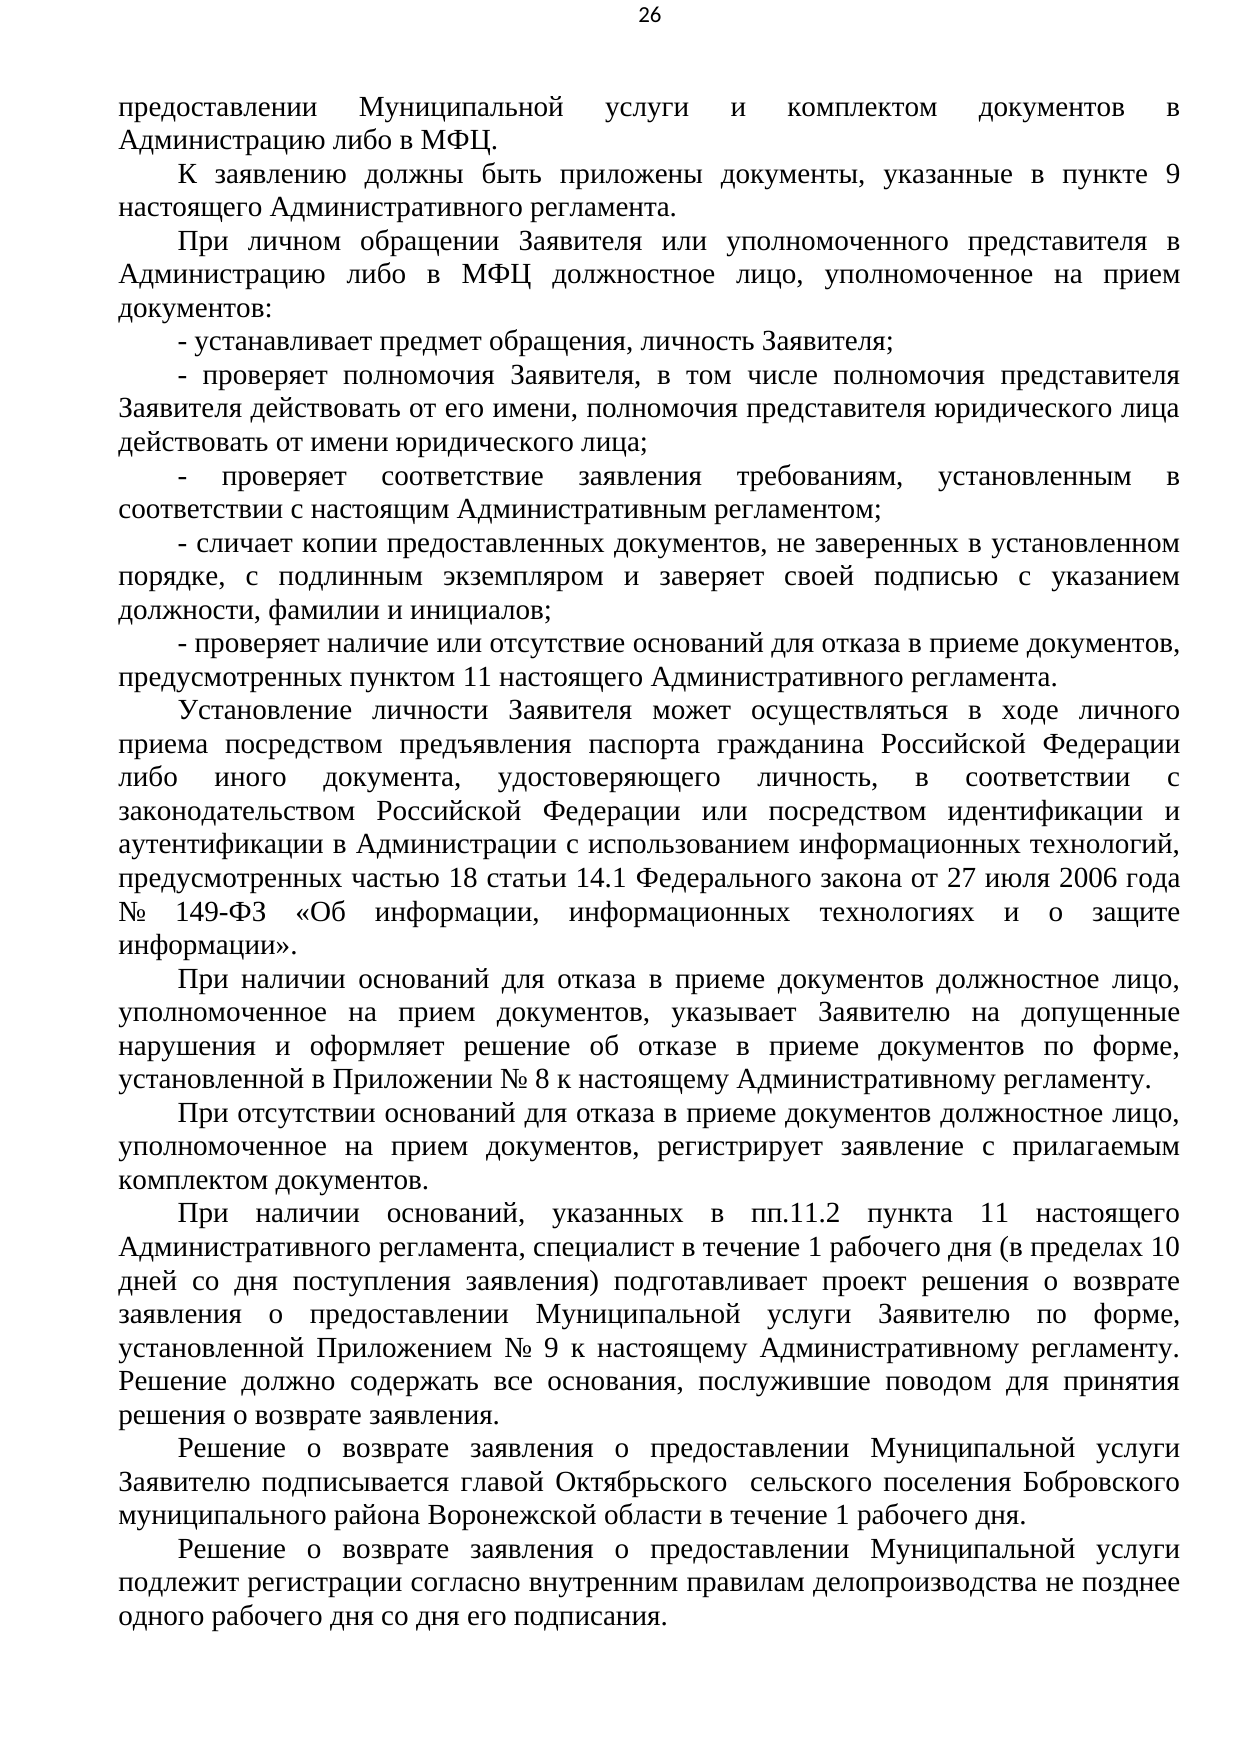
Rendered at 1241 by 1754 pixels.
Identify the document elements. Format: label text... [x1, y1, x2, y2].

text Решение о возврате заявления о предоставлении Муниципальной услуги подлежит регистрации согласно внутренним правилам делопроизводства не позднее одного рабочего дня со дня его подписания. [118, 1531, 1181, 1632]
text - устанавливает предмет обращения, личность Заявителя; [118, 323, 1181, 357]
text При наличии оснований для отказа в приеме документов должностное лицо, уполномоченное на прием документов, указывает Заявителю на допущенные нарушения и оформляет решение об отказе в приеме документов по форме, установленной в Приложении № 8 к настоящему Административному регламенту. [118, 961, 1181, 1095]
text Решение о возврате заявления о предоставлении Муниципальной услуги Заявителю подписывается главой Октябрьского сельского поселения Бобровского муниципального района Воронежской области в течение 1 рабочего дня. [118, 1430, 1181, 1531]
text - проверяет соответствие заявления требованиям, установленным в соответствии с настоящим Административным регламентом; [118, 458, 1181, 525]
text - проверяет наличие или отсутствие оснований для отказа в приеме документов, предусмотренных пунктом 11 настоящего Административного регламента. [118, 625, 1181, 692]
text При наличии оснований, указанных в пп.11.2 пункта 11 настоящего Административного регламента, специалист в течение 1 рабочего дня (в пределах 10 дней со дня поступления заявления) подготавливает проект решения о возврате заявления о предоставлении Муниципальной услуги Заявителю по форме, установленной Приложением № 9 к настоящему Административному регламенту. Решение должно содержать все основания, послужившие поводом для принятия решения о возврате заявления. [118, 1196, 1181, 1430]
text При личном обращении Заявителя или уполномоченного представителя в Администрацию либо в МФЦ должностное лицо, уполномоченное на прием документов: [118, 223, 1181, 323]
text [118, 89, 1181, 156]
text При отсутствии оснований для отказа в приеме документов должностное лицо, уполномоченное на прием документов, регистрирует заявление с прилагаемым комплектом документов. [118, 1095, 1181, 1196]
text К заявлению должны быть приложены документы, указанные в пункте 9 настоящего Административного регламента. [118, 156, 1181, 223]
text - сличает копии предоставленных документов, не заверенных в установленном порядке, с подлинным экземпляром и заверяет своей подписью с указанием должности, фамилии и инициалов; [118, 525, 1181, 625]
text Установление личности Заявителя может осуществляться в ходе личного приема посредством предъявления паспорта гражданина Российской Федерации либо иного документа, удостоверяющего личность, в соответствии с законодательством Российской Федерации или посредством идентификации и аутентификации в Администрации с использованием информационных технологий, предусмотренных частью 18 статьи 14.1 Федерального закона от 27 июля 2006 года № 149-ФЗ «Об информации, информационных технологиях и о защите информации». [118, 692, 1181, 961]
text - проверяет полномочия Заявителя, в том числе полномочия представителя Заявителя действовать от его имени, полномочия представителя юридического лица действовать от имени юридического лица; [118, 357, 1181, 458]
